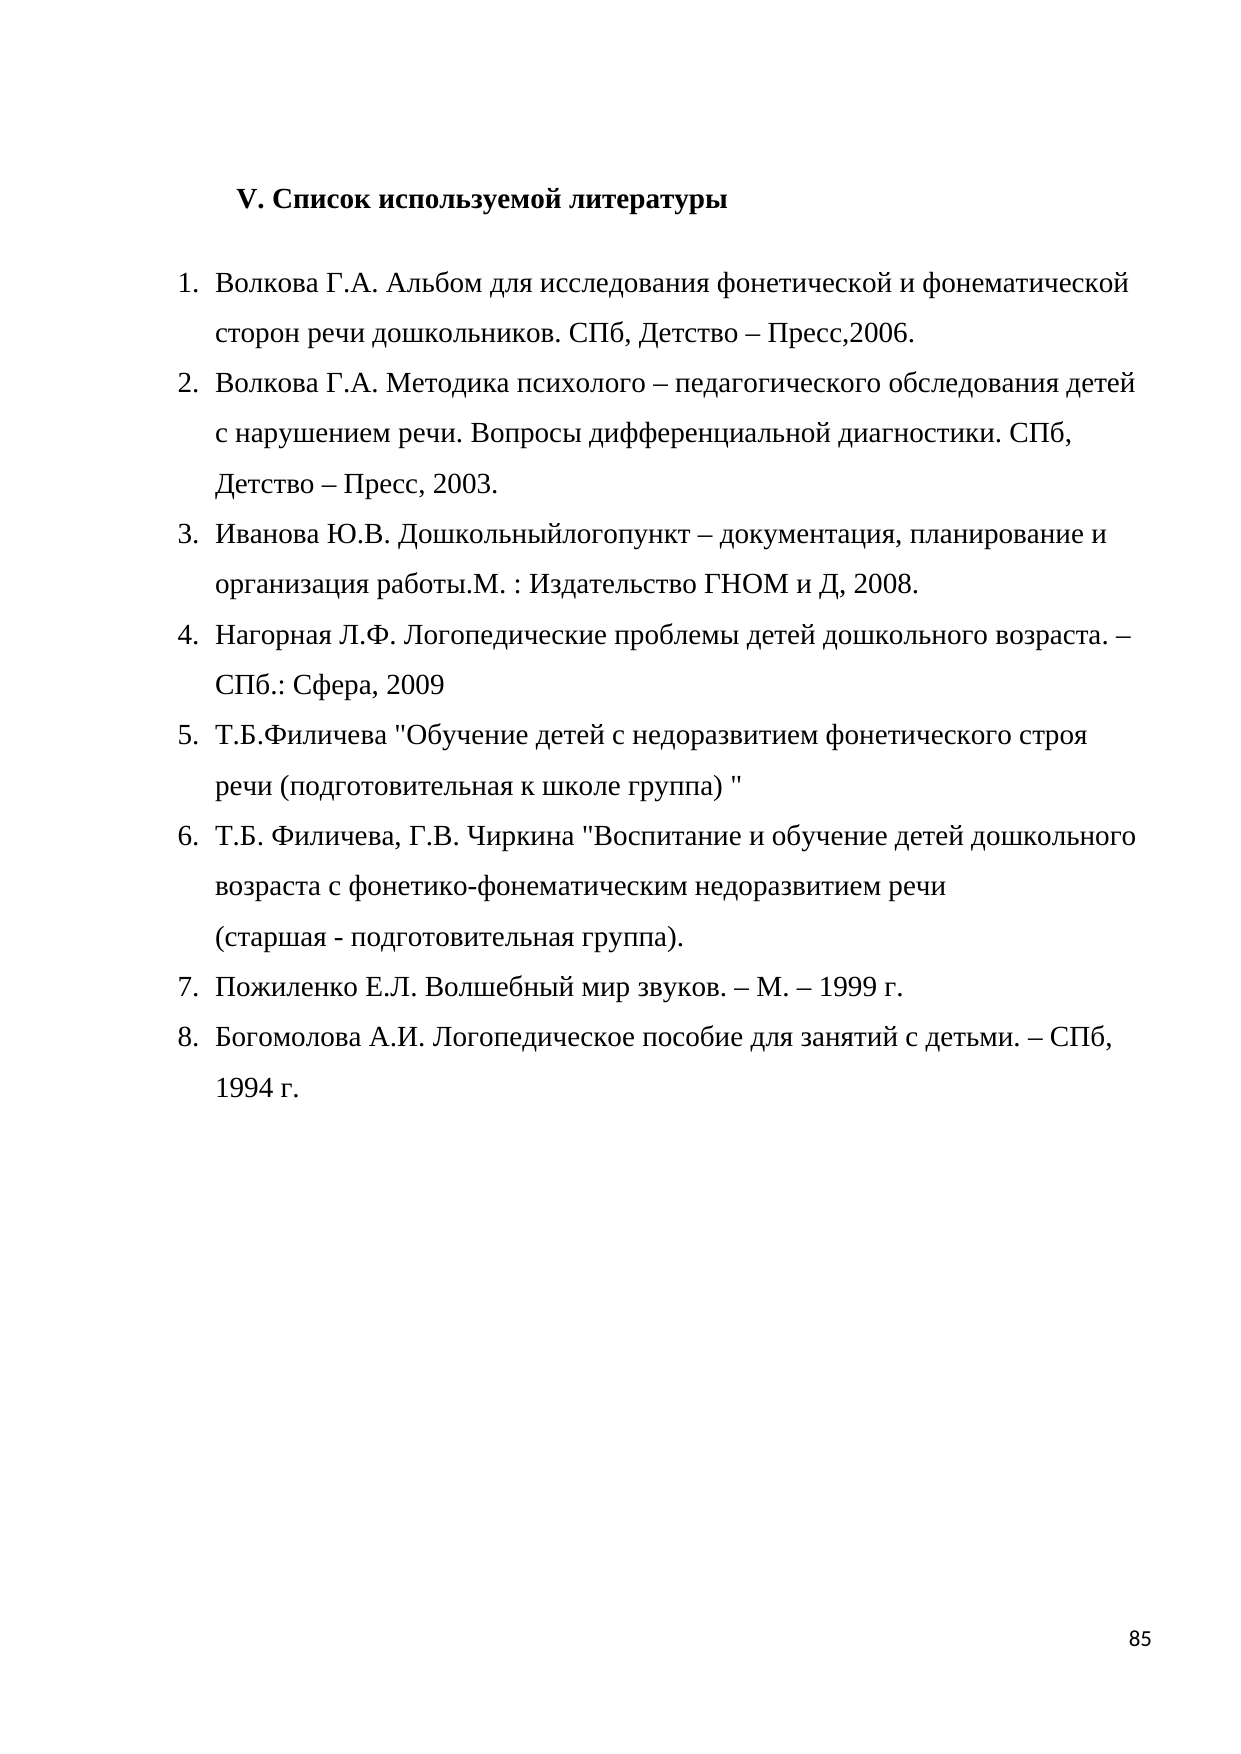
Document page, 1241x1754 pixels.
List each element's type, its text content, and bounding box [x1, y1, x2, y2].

list Нагорная Л.Ф. Логопедические проблемы детей дошкольного возраста. – СПб.: Сфера, 2009 [177, 617, 1152, 701]
list Пожиленко Е.Л. Волшебный мир звуков. – М. – 1999 г. [177, 969, 1152, 1003]
list Т.Б.Филичева "Обучение детей с недоразвитием фонетического строя речи (подготовительная к школе группа) " [177, 717, 1152, 801]
list Т.Б. Филичева, Г.В. Чиркина "Воспитание и обучение детей дошкольного возраста с фонетико-фонематическим недоразвитием речи (старшая - подготовительная группа). [177, 818, 1152, 952]
list Иванова Ю.В. Дошкольныйлогопункт – документация, планирование и организация работы.М. : Издательство ГНОМ и Д, 2008. [177, 516, 1152, 600]
list Волкова Г.А. Альбом для исследования фонетической и фонематической сторон речи дошкольников. СПб, Детство – Пресс,2006. [177, 265, 1152, 348]
list Волкова Г.А. Методика психолого – педагогического обследования детей с нарушением речи. Вопросы дифференциальной диагностики. СПб, Детство – Пресс, 2003. [177, 365, 1152, 499]
text V. Список используемой литературы [177, 181, 1152, 214]
list Богомолова А.И. Логопедическое пособие для занятий с детьми. – СПб, 1994 г. [177, 1019, 1152, 1103]
